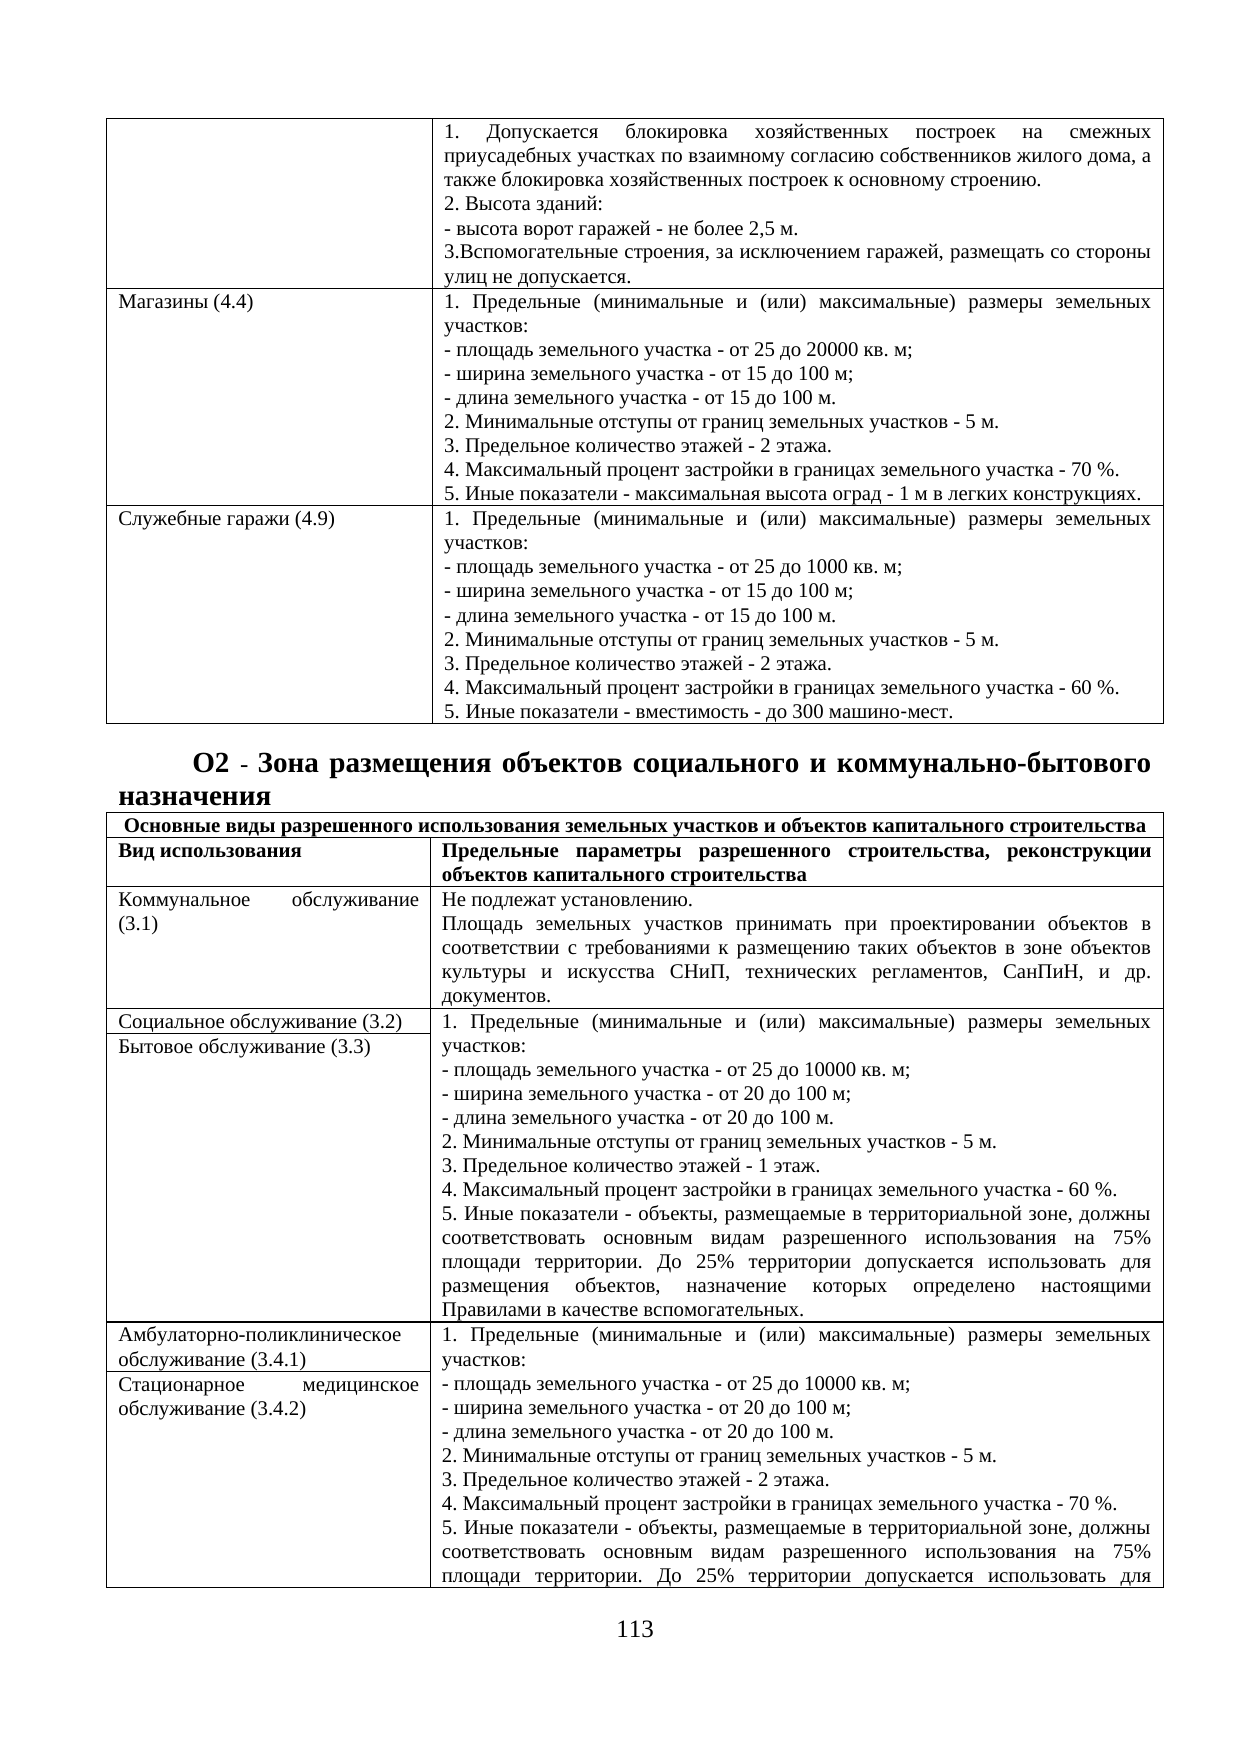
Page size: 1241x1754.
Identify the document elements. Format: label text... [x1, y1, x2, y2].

table_cell Магазины (4.4) [107, 289, 432, 505]
text О2 - Зона размещения объектов социального и коммунально-бытового назначения [118, 745, 1152, 812]
table_cell 1. Предельные (минимальные и (или) максимальные) размеры земельных участков: - площадь земельного участка - от 25 до 20000 кв. м; - ширина земельного участка - от 15 до 100 м; - длина земельного участка - от 15 до 100 м. 2. Минимальные отступы от границ земельных участков - 5 м. 3. Предельное количество этажей - 2 этажа. 4. Максимальный процент застройки в границах земельного участка - 70 %. 5. Иные показатели - максимальная высота оград - 1 м в легких конструкциях. [433, 289, 1163, 505]
table_cell Социальное обслуживание (3.2) [107, 1009, 430, 1033]
table_cell Коммунальное обслуживание (3.1) [107, 887, 430, 1007]
table_cell Служебные гаражи (4.9) [107, 506, 432, 723]
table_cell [107, 119, 432, 288]
table_cell Вид использования [107, 838, 430, 886]
table_cell Не подлежат установлению. Площадь земельных участков принимать при проектировании объектов в соответствии с требованиями к размещению таких объектов в зоне объектов культуры и искусства СНиП, технических регламентов, СанПиН, и др. документов. [431, 887, 1163, 1007]
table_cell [107, 1372, 430, 1587]
table_cell Амбулаторно-поликлиническое обслуживание (3.4.1) [107, 1323, 430, 1371]
table_cell Предельные параметры разрешенного строительства, реконструкции объектов капитального строительства [431, 838, 1163, 886]
table_cell 1. Предельные (минимальные и (или) максимальные) размеры земельных участков: - площадь земельного участка - от 25 до 10000 кв. м; - ширина земельного участка - от 20 до 100 м; - длина земельного участка - от 20 до 100 м. 2. Минимальные отступы от границ земельных участков - 5 м. 3. Предельное количество этажей - 2 этажа. 4. Максимальный процент застройки в границах земельного участка - 70 %. 5. Иные показатели - объекты, размещаемые в территориальной зоне, должны соответствовать основным видам разрешенного использования на 75% площади территории. До 25% территории допускается использовать для размещения объектов, назначение которых определено настоящими Правилами в качестве вспомогательных. [431, 1323, 1163, 1587]
table_header Основные виды разрешенного использования земельных участков и объектов капитального строительства [107, 813, 1163, 837]
table_cell 1. Предельные (минимальные и (или) максимальные) размеры земельных участков: - площадь земельного участка - от 25 до 1000 кв. м; - ширина земельного участка - от 15 до 100 м; - длина земельного участка - от 15 до 100 м. 2. Минимальные отступы от границ земельных участков - 5 м. 3. Предельное количество этажей - 2 этажа. 4. Максимальный процент застройки в границах земельного участка - 60 %. 5. Иные показатели - вместимость - до 300 машино-мест. [433, 506, 1163, 723]
table_cell 1. Предельные (минимальные и (или) максимальные) размеры земельных участков: - площадь земельного участка - от 25 до 10000 кв. м; - ширина земельного участка - от 20 до 100 м; - длина земельного участка - от 20 до 100 м. 2. Минимальные отступы от границ земельных участков - 5 м. 3. Предельное количество этажей - 1 этаж. 4. Максимальный процент застройки в границах земельного участка - 60 %. 5. Иные показатели - объекты, размещаемые в территориальной зоне, должны соответствовать основным видам разрешенного использования на 75% площади территории. До 25% территории допускается использовать для размещения объектов, назначение которых определено настоящими Правилами в качестве вспомогательных. [431, 1009, 1163, 1321]
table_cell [433, 119, 1163, 288]
table_cell Бытовое обслуживание (3.3) [107, 1034, 430, 1321]
